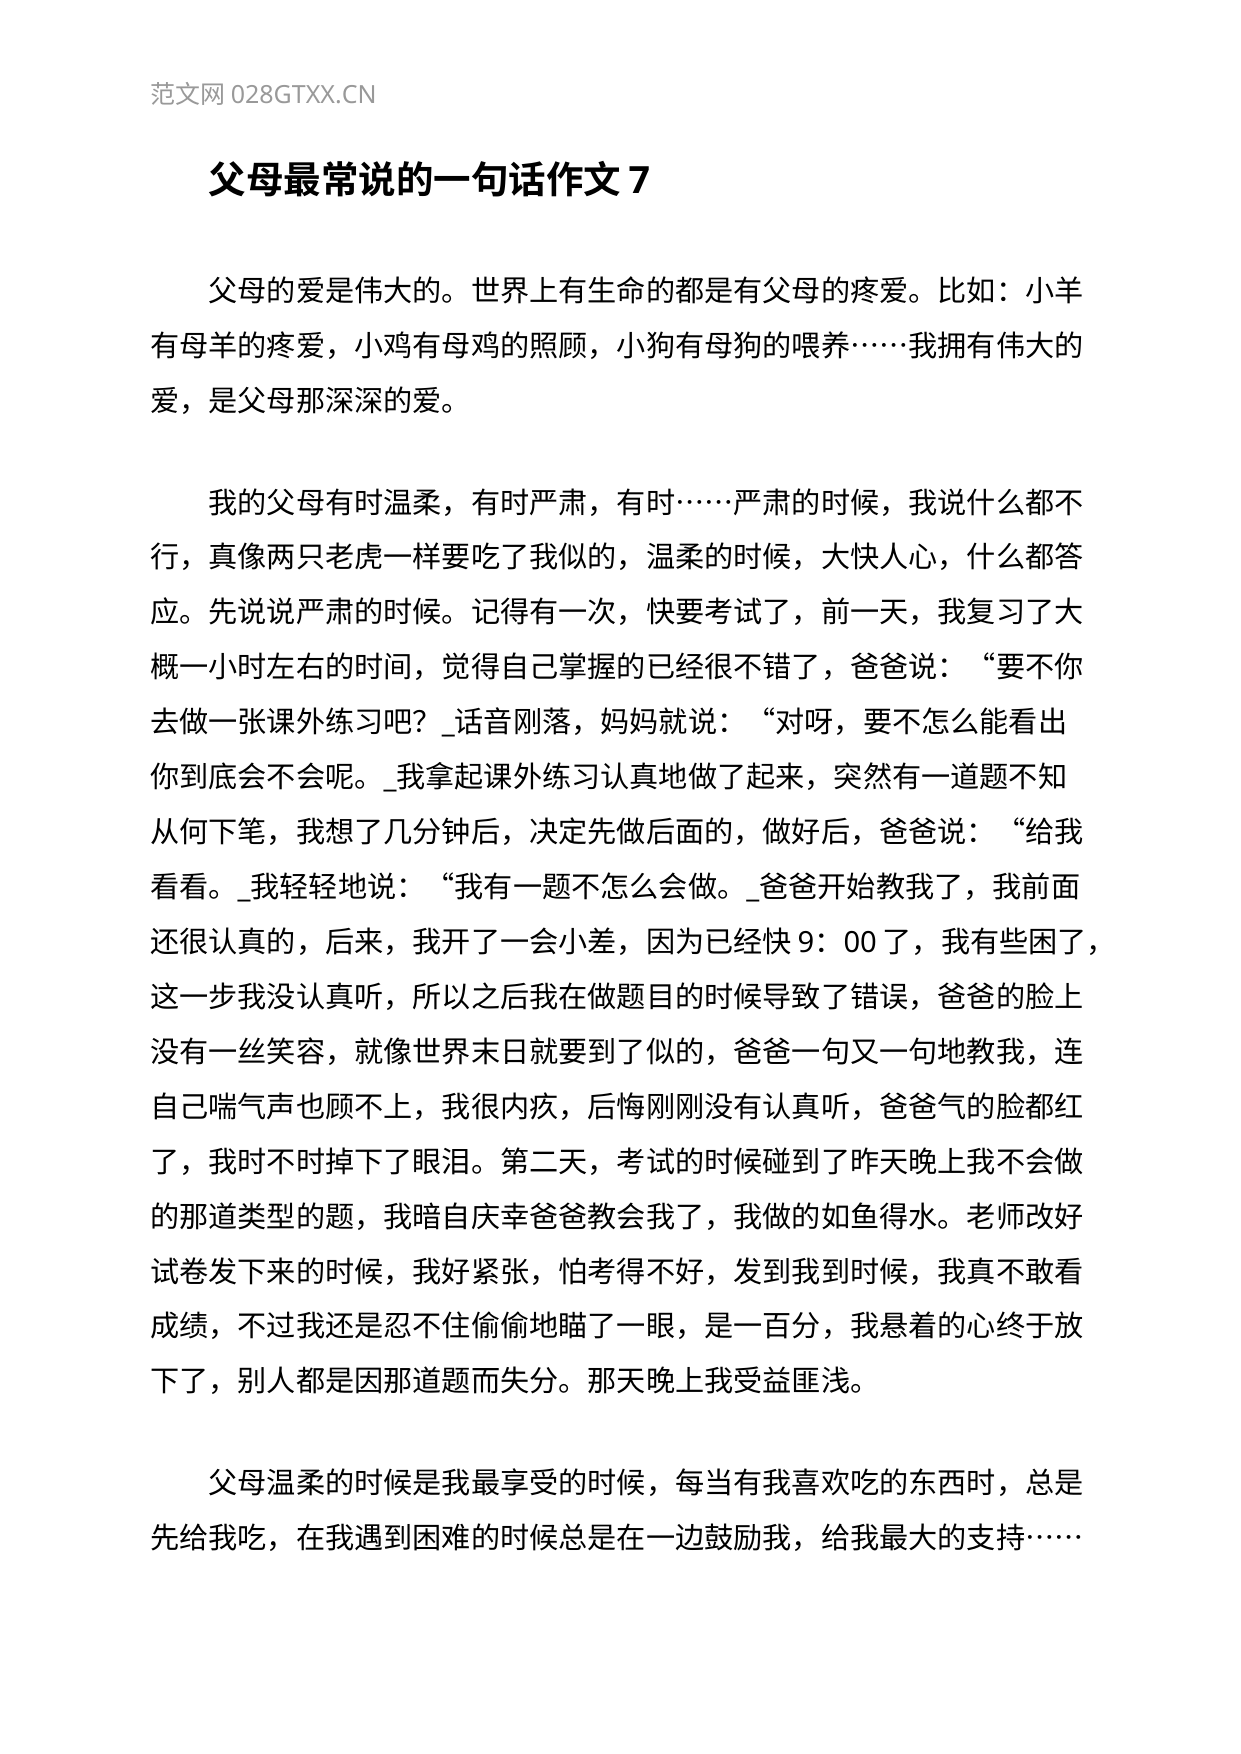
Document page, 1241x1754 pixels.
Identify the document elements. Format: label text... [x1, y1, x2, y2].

text 我的父母有时温柔，有时严肃，有时……严肃的时候，我说什么都不行，真像两只老虎一样要吃了我似的，温柔的时候，大快人心，什么都答应。先说说严肃的时候。记得有一次，快要考试了，前一天，我复习了大概一小时左右的时间，觉得自己掌握的已经很不错了，爸爸说：“要不你去做一张课外练习吧？_话音刚落，妈妈就说：“对呀，要不怎么能看出你到底会不会呢。_我拿起课外练习认真地做了起来，突然有一道题不知从何下笔，我想了几分钟后，决定先做后面的，做好后，爸爸说：“给我看看。_我轻轻地说：“我有一题不怎么会做。_爸爸开始教我了，我前面还很认真的，后来，我开了一会小差，因为已经快9：00了，我有些困了，这一步我没认真听，所以之后我在做题目的时候导致了错误，爸爸的脸上没有一丝笑容，就像世界末日就要到了似的，爸爸一句又一句地教我，连自己喘气声也顾不上，我很内疚，后悔刚刚没有认真听，爸爸气的脸都红了，我时不时掉下了眼泪。第二天，考试的时候碰到了昨天晚上我不会做的那道类型的题，我暗自庆幸爸爸教会我了，我做的如鱼得水。老师改好试卷发下来的时候，我好紧张，怕考得不好，发到我到时候，我真不敢看成绩，不过我还是忍不住偷偷地瞄了一眼，是一百分，我悬着的心终于放下了，别人都是因那道题而失分。那天晚上我受益匪浅。 [150, 479, 1090, 1400]
text 父母的爱是伟大的。世界上有生命的都是有父母的疼爱。比如：小羊有母羊的疼爱，小鸡有母鸡的照顾，小狗有母狗的喂养……我拥有伟大的爱，是父母那深深的爱。 [150, 268, 1090, 420]
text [150, 1460, 1090, 1557]
text 父母最常说的一句话作文7 [150, 150, 1090, 204]
